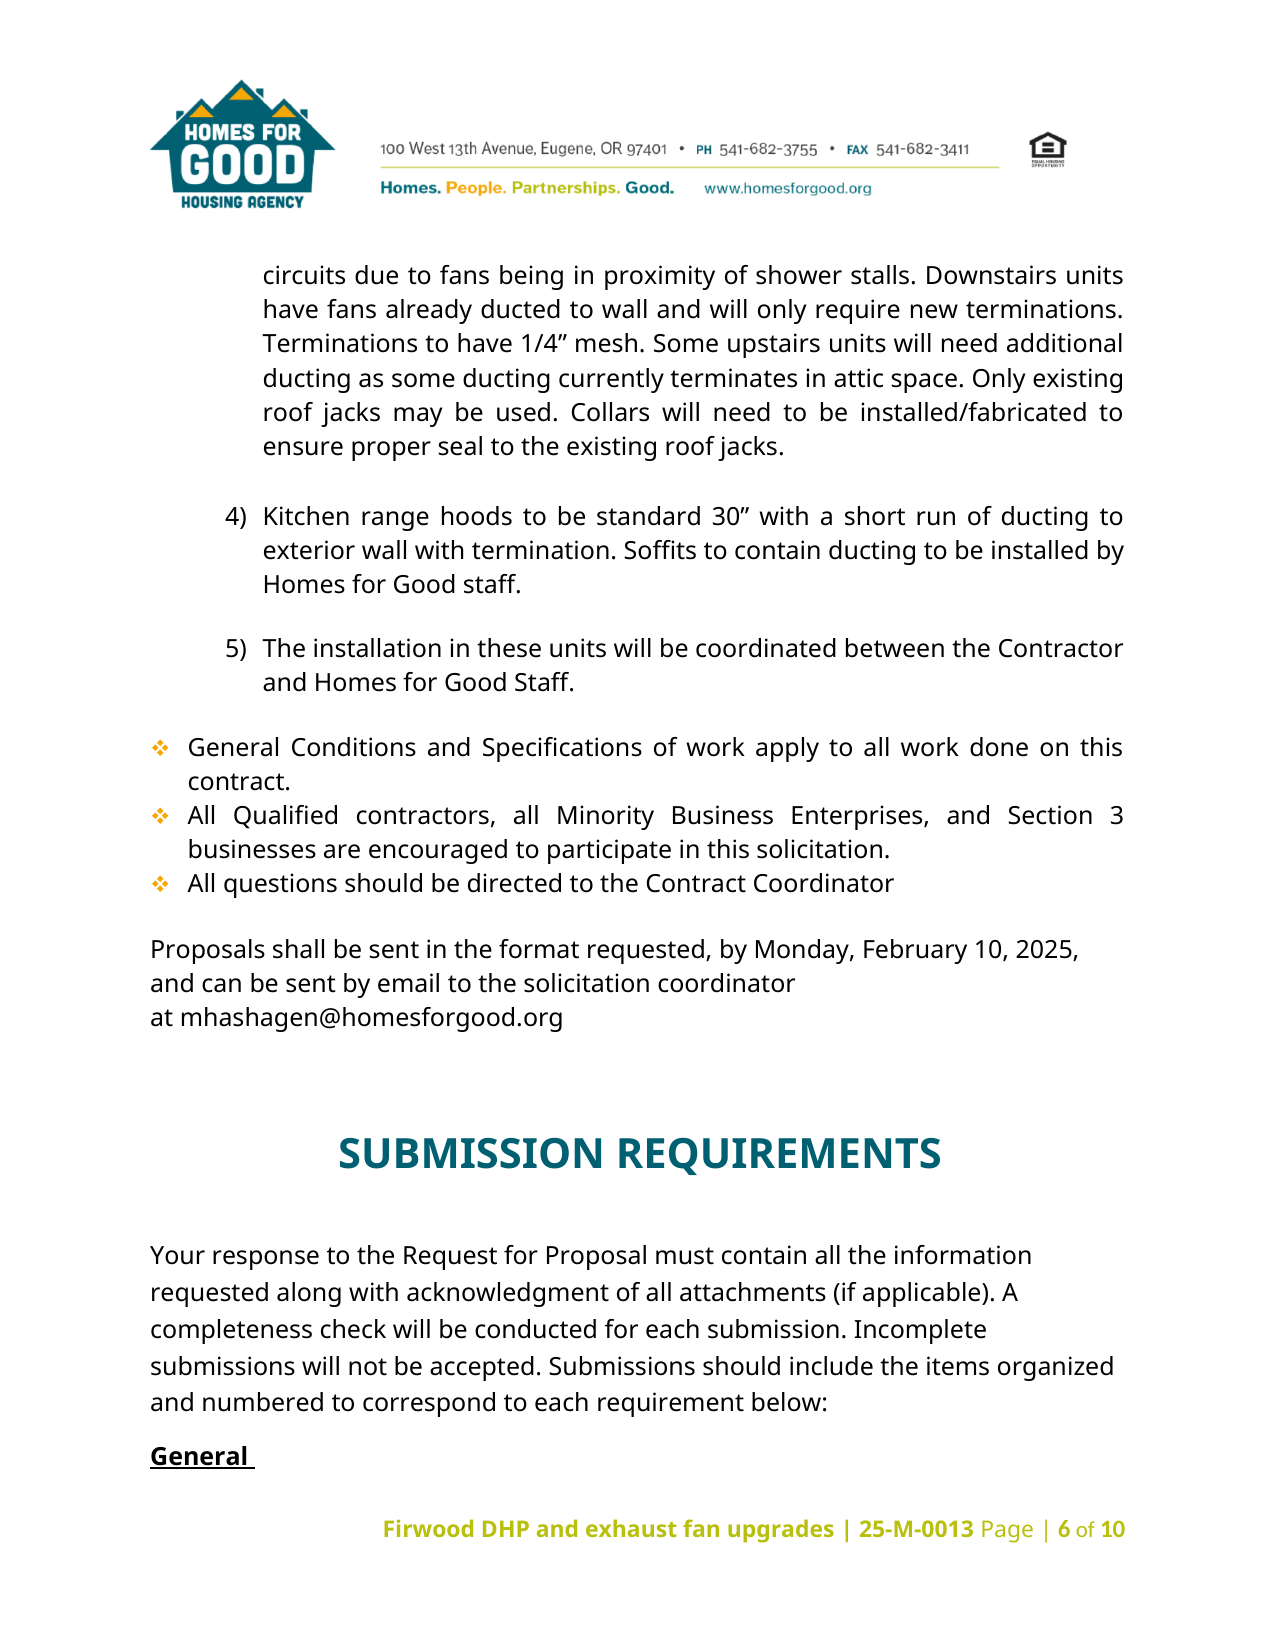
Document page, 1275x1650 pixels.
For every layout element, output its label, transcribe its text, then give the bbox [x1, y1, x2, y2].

text SUBMISSION REQUIREMENTS [150, 1124, 1130, 1181]
list General Conditions and Specifications of work apply to all work done on this contract. [150, 730, 1125, 798]
list All Qualified contractors, all Minority Business Enterprises, and Section 3 businesses are encouraged to participate in this solicitation. [150, 798, 1125, 866]
text Proposals shall be sent in the format requested, by Monday, February 10, 2025, and can be sent by email to the solicitation coordinator at mhashagen@homesforgood.org [150, 931, 1130, 1033]
text Your response to the Request for Proposal must contain all the information requested along with acknowledgment of all attachments (if applicable). A completeness check will be conducted for each submission. Incomplete submissions will not be accepted. Submissions should include the items organized and numbered to correspond to each requirement below: [150, 1238, 1125, 1419]
list All questions should be directed to the Contract Coordinator [150, 866, 1125, 900]
text General [150, 1438, 1125, 1472]
list The installation in these units will be coordinated between the Contractor and Homes for Good Staff. [225, 630, 1125, 698]
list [225, 258, 1125, 462]
list Kitchen range hoods to be standard 30” with a short run of ducting to exterior wall with termination. Soffits to contain ducting to be installed by Homes for Good staff. [225, 498, 1125, 601]
